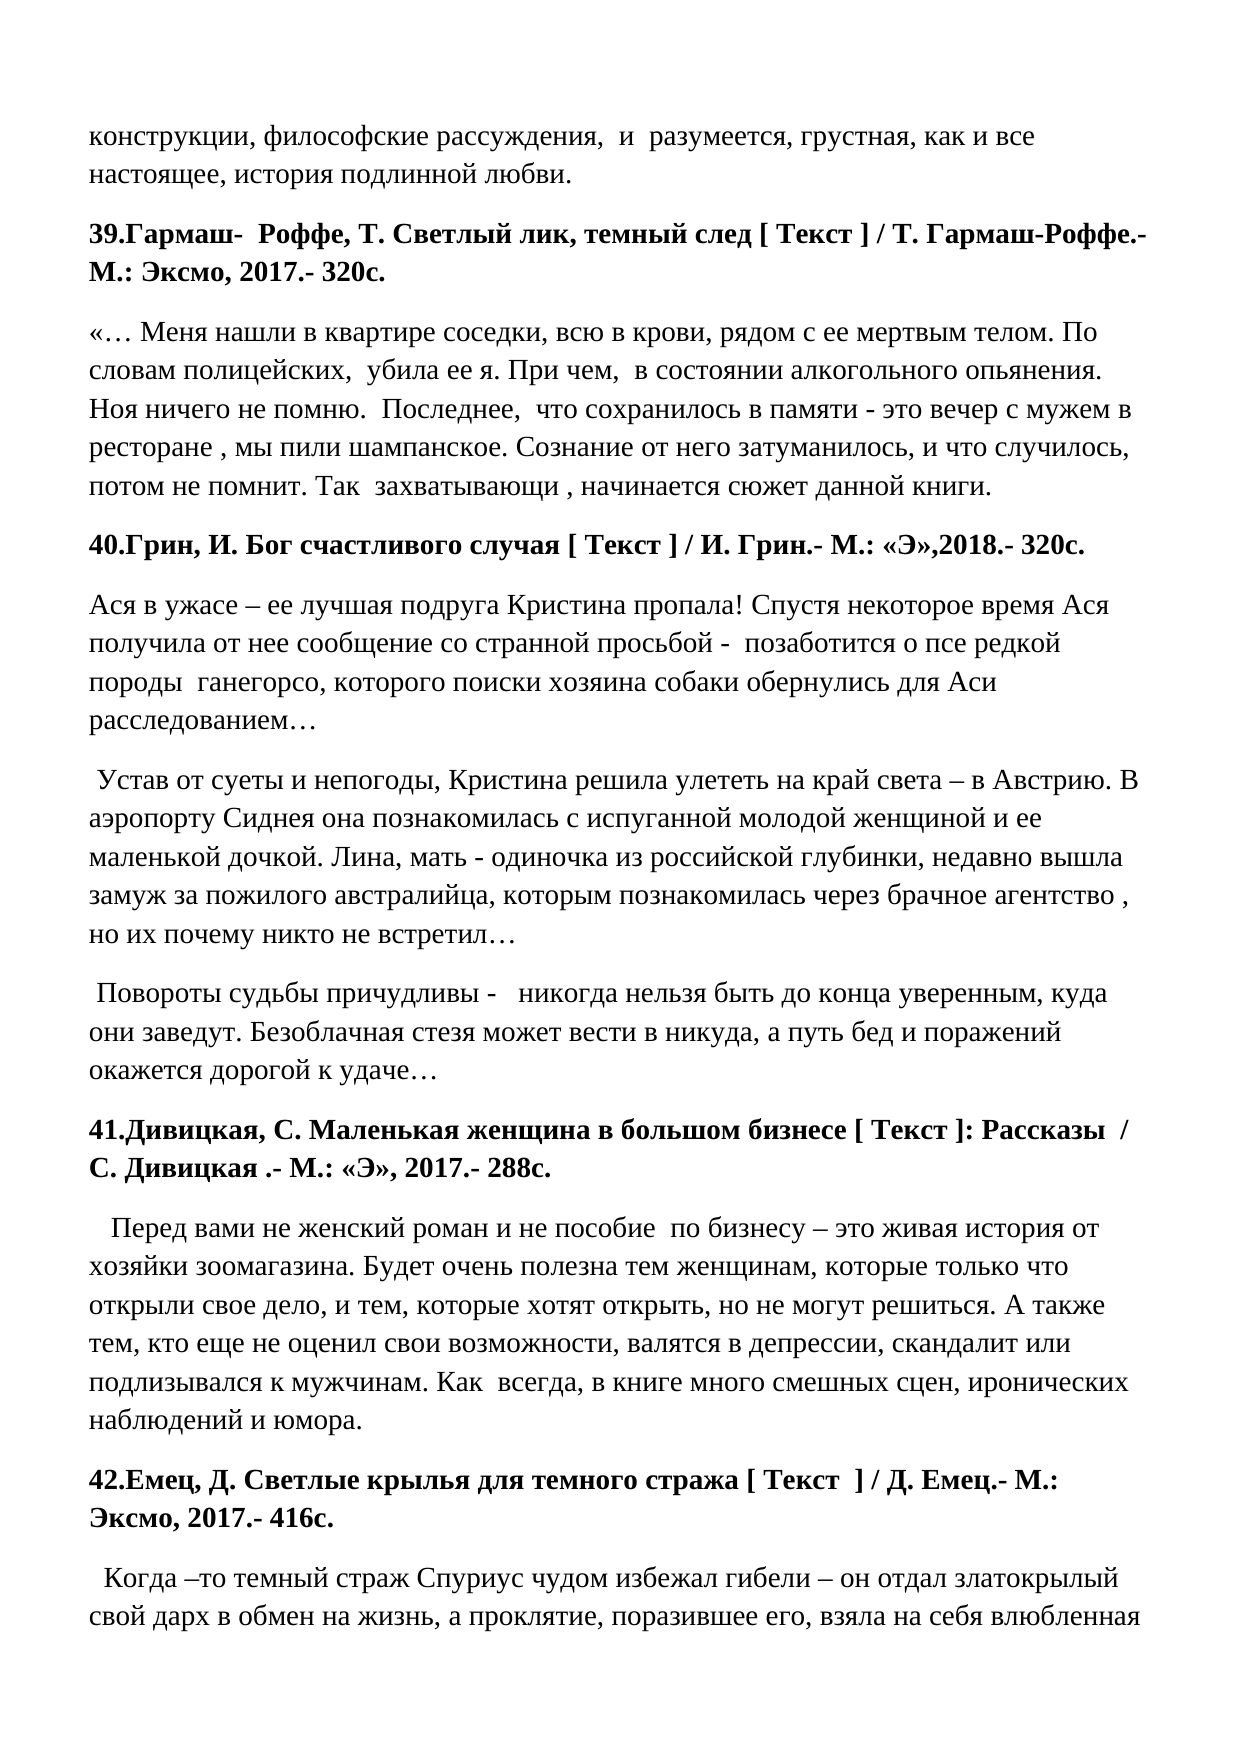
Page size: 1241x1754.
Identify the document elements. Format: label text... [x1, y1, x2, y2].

text Повороты судьбы причудливы - никогда нельзя быть до конца уверенным, куда они заведут. Безоблачная стезя может вести в никуда, а путь бед и поражений окажется дорогой к удаче… [89, 975, 1152, 1086]
text 40.Грин, И. Бог счастливого случая [ Текст ] / И. Грин.- М.: «Э»,2018.- 320с. [89, 527, 1152, 561]
text Устав от суеты и непогоды, Кристина решила улететь на край света – в Австрию. В аэропорту Сиднея она познакомилась с испуганной молодой женщиной и ее маленькой дочкой. Лина, мать - одиночка из российской глубинки, недавно вышла замуж за пожилого австралийца, которым познакомилась через брачное агентство , но их почему никто не встретил… [89, 762, 1152, 949]
text Перед вами не женский роман и не пособие по бизнесу – это живая история от хозяйки зоомагазина. Будет очень полезна тем женщинам, которые только что открыли свое дело, и тем, которые хотят открыть, но не могут решиться. А также тем, кто еще не оценил свои возможности, валятся в депрессии, скандалит или подлизывался к мужчинам. Как всегда, в книге много смешных сцен, иронических наблюдений и юмора. [89, 1210, 1152, 1436]
text 39.Гармаш- Роффе, Т. Светлый лик, темный след [ Текст ] / Т. Гармаш-Роффе.- М.: Эксмо, 2017.- 320с. [89, 216, 1152, 288]
text 42.Емец, Д. Светлые крылья для темного стража [ Текст ] / Д. Емец.- М.: Эксмо, 2017.- 416с. [89, 1462, 1152, 1534]
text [89, 118, 1152, 190]
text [89, 1560, 1152, 1632]
text «… Меня нашли в квартире соседки, всю в крови, рядом с ее мертвым телом. По словам полицейских, убила ее я. При чем, в состоянии алкогольного опьянения. Ноя ничего не помню. Последнее, что сохранилось в памяти - это вечер с мужем в ресторане , мы пили шампанское. Сознание от него затуманилось, и что случилось, потом не помнит. Так захватывающи , начинается сюжет данной книги. [89, 314, 1152, 502]
text Ася в ужасе – ее лучшая подруга Кристина пропала! Спустя некоторое время Ася получила от нее сообщение со странной просьбой - позаботится о псе редкой породы ганегорсо, которого поиски хозяина собаки обернулись для Аси расследованием… [89, 587, 1152, 736]
text 41.Дивицкая, С. Маленькая женщина в большом бизнесе [ Текст ]: Рассказы / С. Дивицкая .- М.: «Э», 2017.- 288с. [89, 1112, 1152, 1184]
